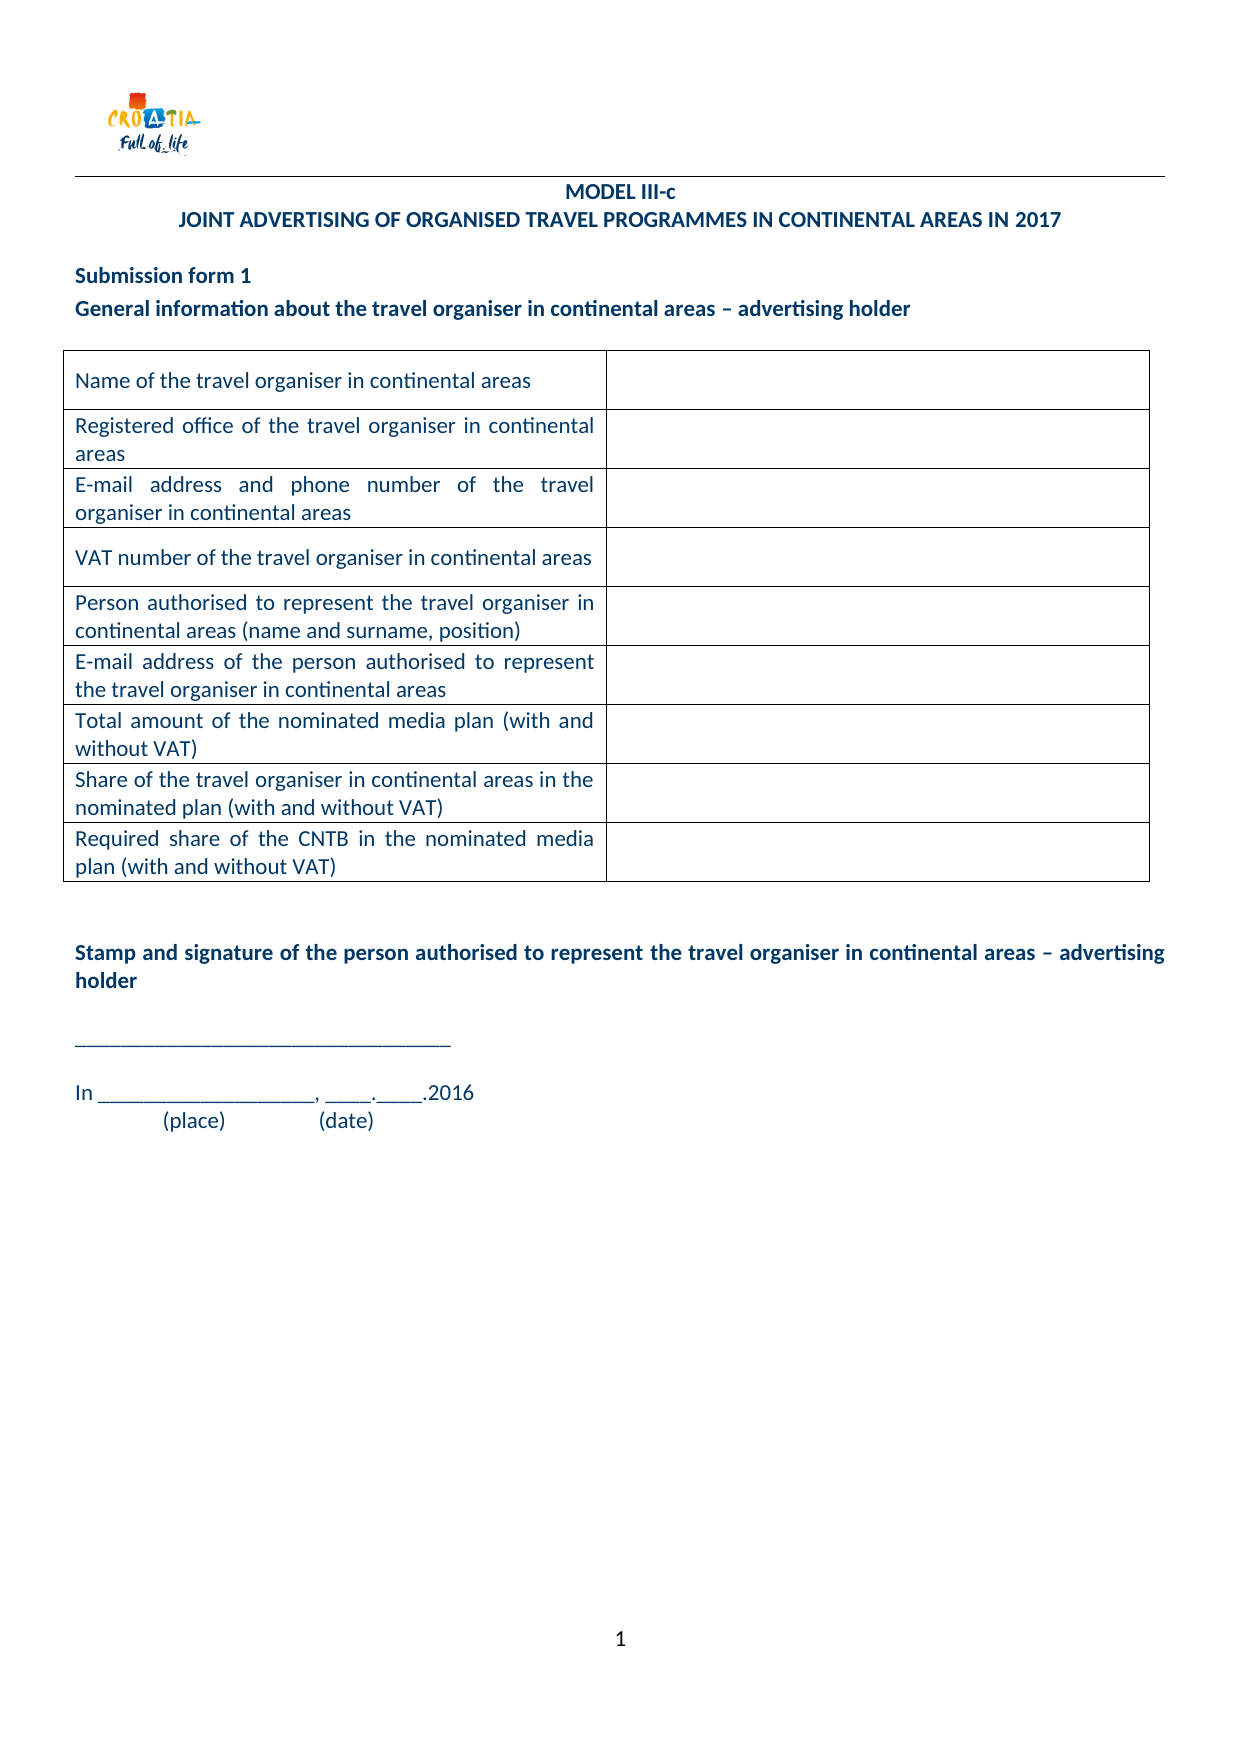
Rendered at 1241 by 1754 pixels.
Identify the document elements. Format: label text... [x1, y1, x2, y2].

subtitle Submission form 1 [75, 261, 1165, 289]
table_cell [607, 410, 1149, 468]
table_cell VAT number of the travel organiser in continental areas [64, 528, 606, 586]
table_header Name of the travel organiser in continental areas [64, 351, 606, 409]
table_cell [607, 764, 1149, 822]
table_cell Share of the travel organiser in continental areas in the nominated plan (with and without VAT) [64, 764, 606, 822]
table_cell [607, 469, 1149, 527]
text (place) (date) [75, 1106, 1165, 1134]
table_cell [607, 528, 1149, 586]
table_cell E-mail address of the person authorised to represent the travel organiser in continental areas [64, 646, 606, 704]
text Stamp and signature of the person authorised to represent the travel organiser in continental areas – advertising holder [75, 938, 1165, 994]
table_cell Required share of the CNTB in the nominated media plan (with and without VAT) [64, 823, 606, 881]
table_cell Registered office of the travel organiser in continental areas [64, 410, 606, 468]
table_cell [607, 587, 1149, 645]
picture [75, 73, 234, 175]
table_cell [607, 646, 1149, 704]
text JOINT ADVERTISING OF ORGANISED TRAVEL PROGRAMMES IN CONTINENTAL AREAS IN 2017 [75, 205, 1165, 233]
table_cell Total amount of the nominated media plan (with and without VAT) [64, 705, 606, 763]
text General information about the travel organiser in continental areas – advertising holder [75, 294, 1165, 322]
text In ___________________, ____.____.2016 [75, 1078, 1165, 1106]
table_cell [607, 823, 1149, 881]
table_header [607, 351, 1149, 409]
table_cell Person authorised to represent the travel organiser in continental areas (name and surname, position) [64, 587, 606, 645]
text MODEL III-c [75, 177, 1165, 205]
text _________________________________ [75, 1022, 1165, 1050]
table_cell E-mail address and phone number of the travel organiser in continental areas [64, 469, 606, 527]
table_cell [607, 705, 1149, 763]
